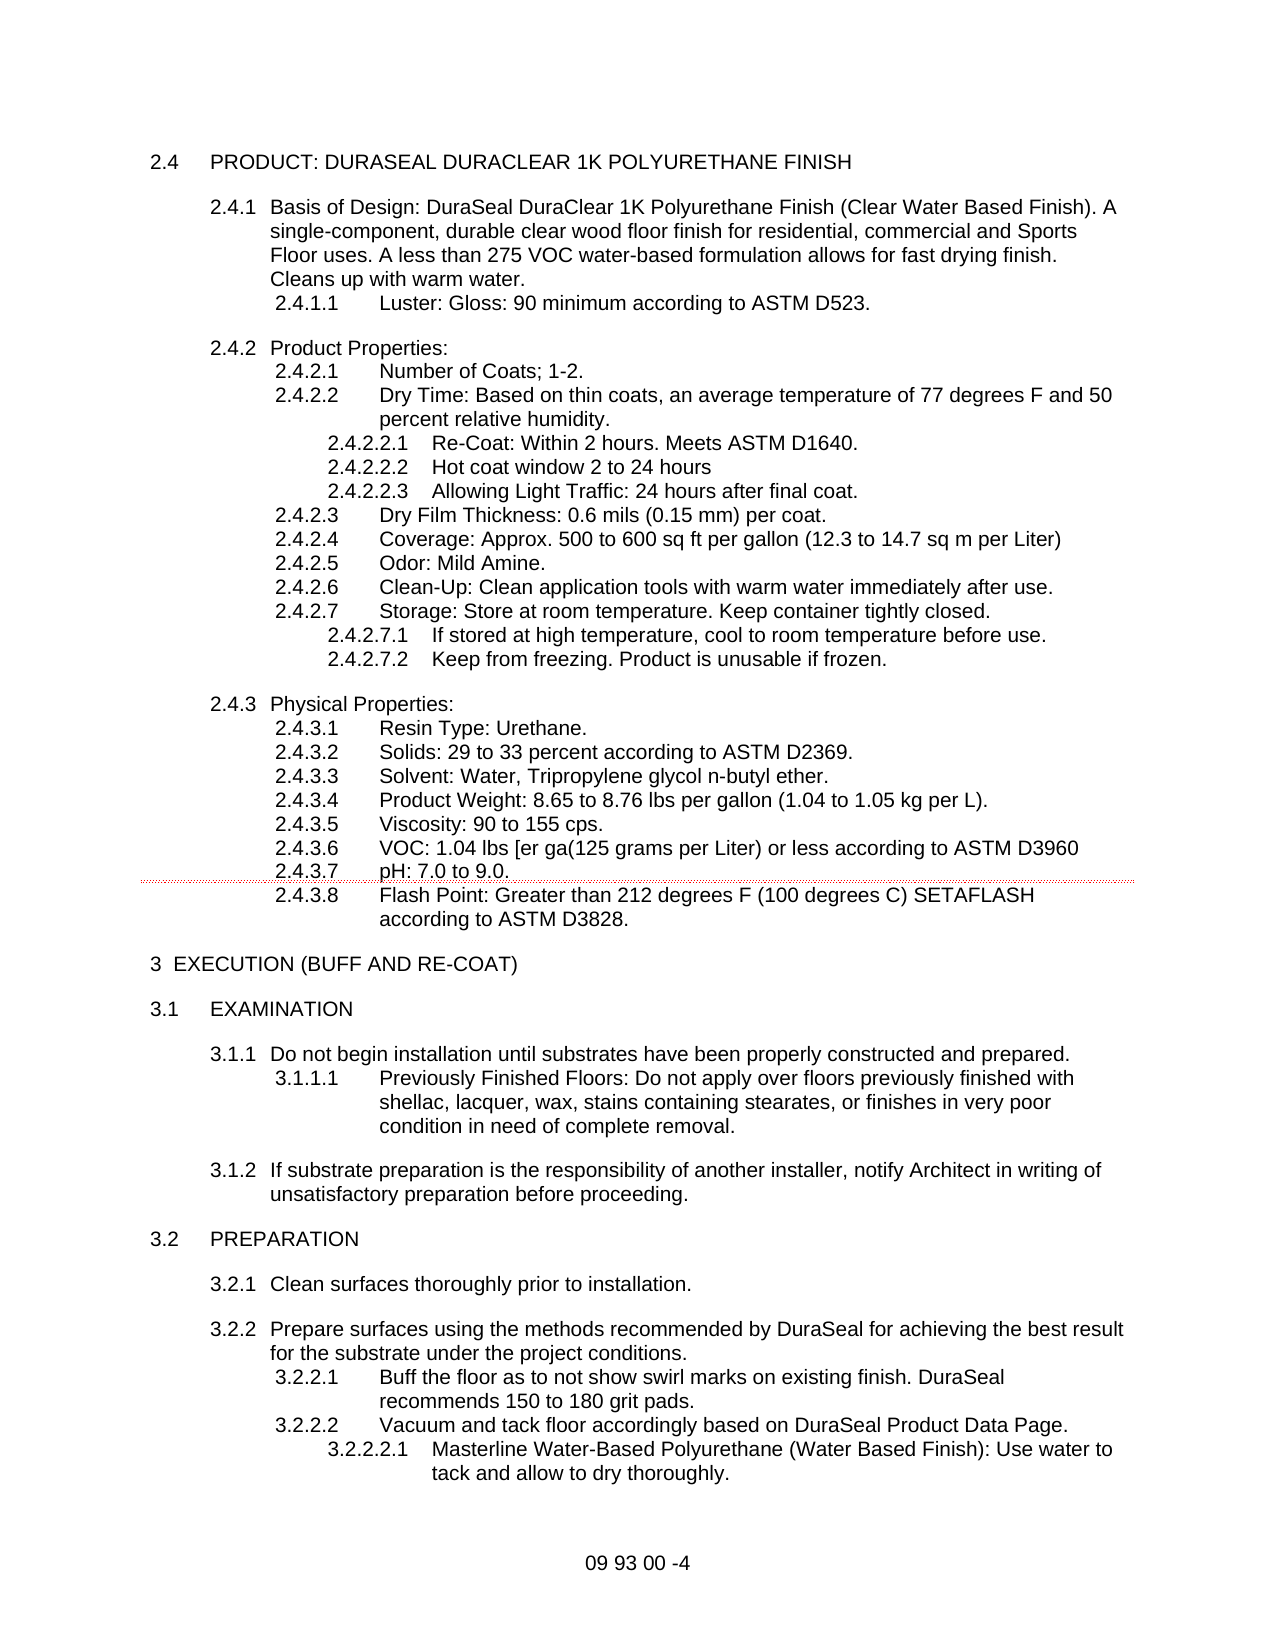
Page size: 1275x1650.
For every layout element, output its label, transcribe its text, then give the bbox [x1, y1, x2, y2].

list Odor: Mild Amine. [275, 551, 1125, 575]
list If substrate preparation is the responsibility of another installer, notify Architect in writing of unsatisfactory preparation before proceeding. [210, 1158, 1125, 1206]
list Previously Finished Floors: Do not apply over floors previously finished with shellac, lacquer, wax, stains containing stearates, or finishes in very poor condition in need of complete removal. [275, 1066, 1125, 1137]
list Do not begin installation until substrates have been properly constructed and prepared. [210, 1042, 1125, 1066]
list EXECUTION (BUFF AND RE-COAT) [150, 952, 1125, 976]
list Viscosity: 90 to 155 cps. [275, 811, 1125, 835]
list Clean surfaces thoroughly prior to installation. [210, 1272, 1125, 1296]
list EXAMINATION [150, 997, 1125, 1021]
list PREPARATION [150, 1227, 1125, 1251]
list Solvent: Water, Tripropylene glycol n-butyl ether. [275, 763, 1125, 787]
list Storage: Store at room temperature. Keep container tightly closed. [275, 599, 1125, 623]
list Allowing Light Traffic: 24 hours after final coat. [327, 479, 1125, 503]
list Hot coat window 2 to 24 hours [327, 455, 1125, 479]
list Luster: Gloss: 90 minimum according to ASTM D523. [275, 291, 1125, 314]
list Resin Type: Urethane. [275, 716, 1125, 739]
list Product Properties: [210, 335, 1125, 359]
list Buff the floor as to not show swirl marks on existing finish. DuraSeal recommends 150 to 180 grit pads. [275, 1364, 1125, 1412]
list pH: 7.0 to 9.0. [275, 859, 1125, 883]
list Solids: 29 to 33 percent according to ASTM D2369. [275, 739, 1125, 763]
list Dry Film Thickness: 0.6 mils (0.15 mm) per coat. [275, 503, 1125, 527]
list Number of Coats; 1-2. [275, 359, 1125, 383]
list PRODUCT: DURASEAL DURACLEAR 1K POLYURETHANE FINISH [150, 150, 1125, 174]
list Prepare surfaces using the methods recommended by DuraSeal for achieving the best result for the substrate under the project conditions. [210, 1317, 1125, 1364]
list Dry Time: Based on thin coats, an average temperature of 77 degrees F and 50 percent relative humidity. [275, 383, 1125, 431]
list If stored at high temperature, cool to room temperature before use. [327, 623, 1125, 647]
list Basis of Design: DuraSeal DuraClear 1K Polyurethane Finish (Clear Water Based Finish). A single-component, durable clear wood floor finish for residential, commercial and Sports Floor uses. A less than 275 VOC water-based formulation allows for fast drying finish. Cleans up with warm water. [210, 195, 1125, 291]
list Masterline Water-Based Polyurethane (Water Based Finish): Use water to tack and allow to dry thoroughly. [327, 1436, 1125, 1484]
list VOC: 1.04 lbs [er ga(125 grams per Liter) or less according to ASTM D3960 [275, 835, 1125, 859]
list Flash Point: Greater than 212 degrees F (100 degrees C) SETAFLASH according to ASTM D3828. [275, 883, 1125, 931]
list Re-Coat: Within 2 hours. Meets ASTM D1640. [327, 431, 1125, 455]
list Keep from freezing. Product is unusable if frozen. [327, 647, 1125, 671]
list Vacuum and tack floor accordingly based on DuraSeal Product Data Page. [275, 1412, 1125, 1436]
list Product Weight: 8.65 to 8.76 lbs per gallon (1.04 to 1.05 kg per L). [275, 787, 1125, 811]
list Coverage: Approx. 500 to 600 sq ft per gallon (12.3 to 14.7 sq m per Liter) [275, 527, 1125, 551]
list Physical Properties: [210, 692, 1125, 716]
list Clean-Up: Clean application tools with warm water immediately after use. [275, 575, 1125, 599]
